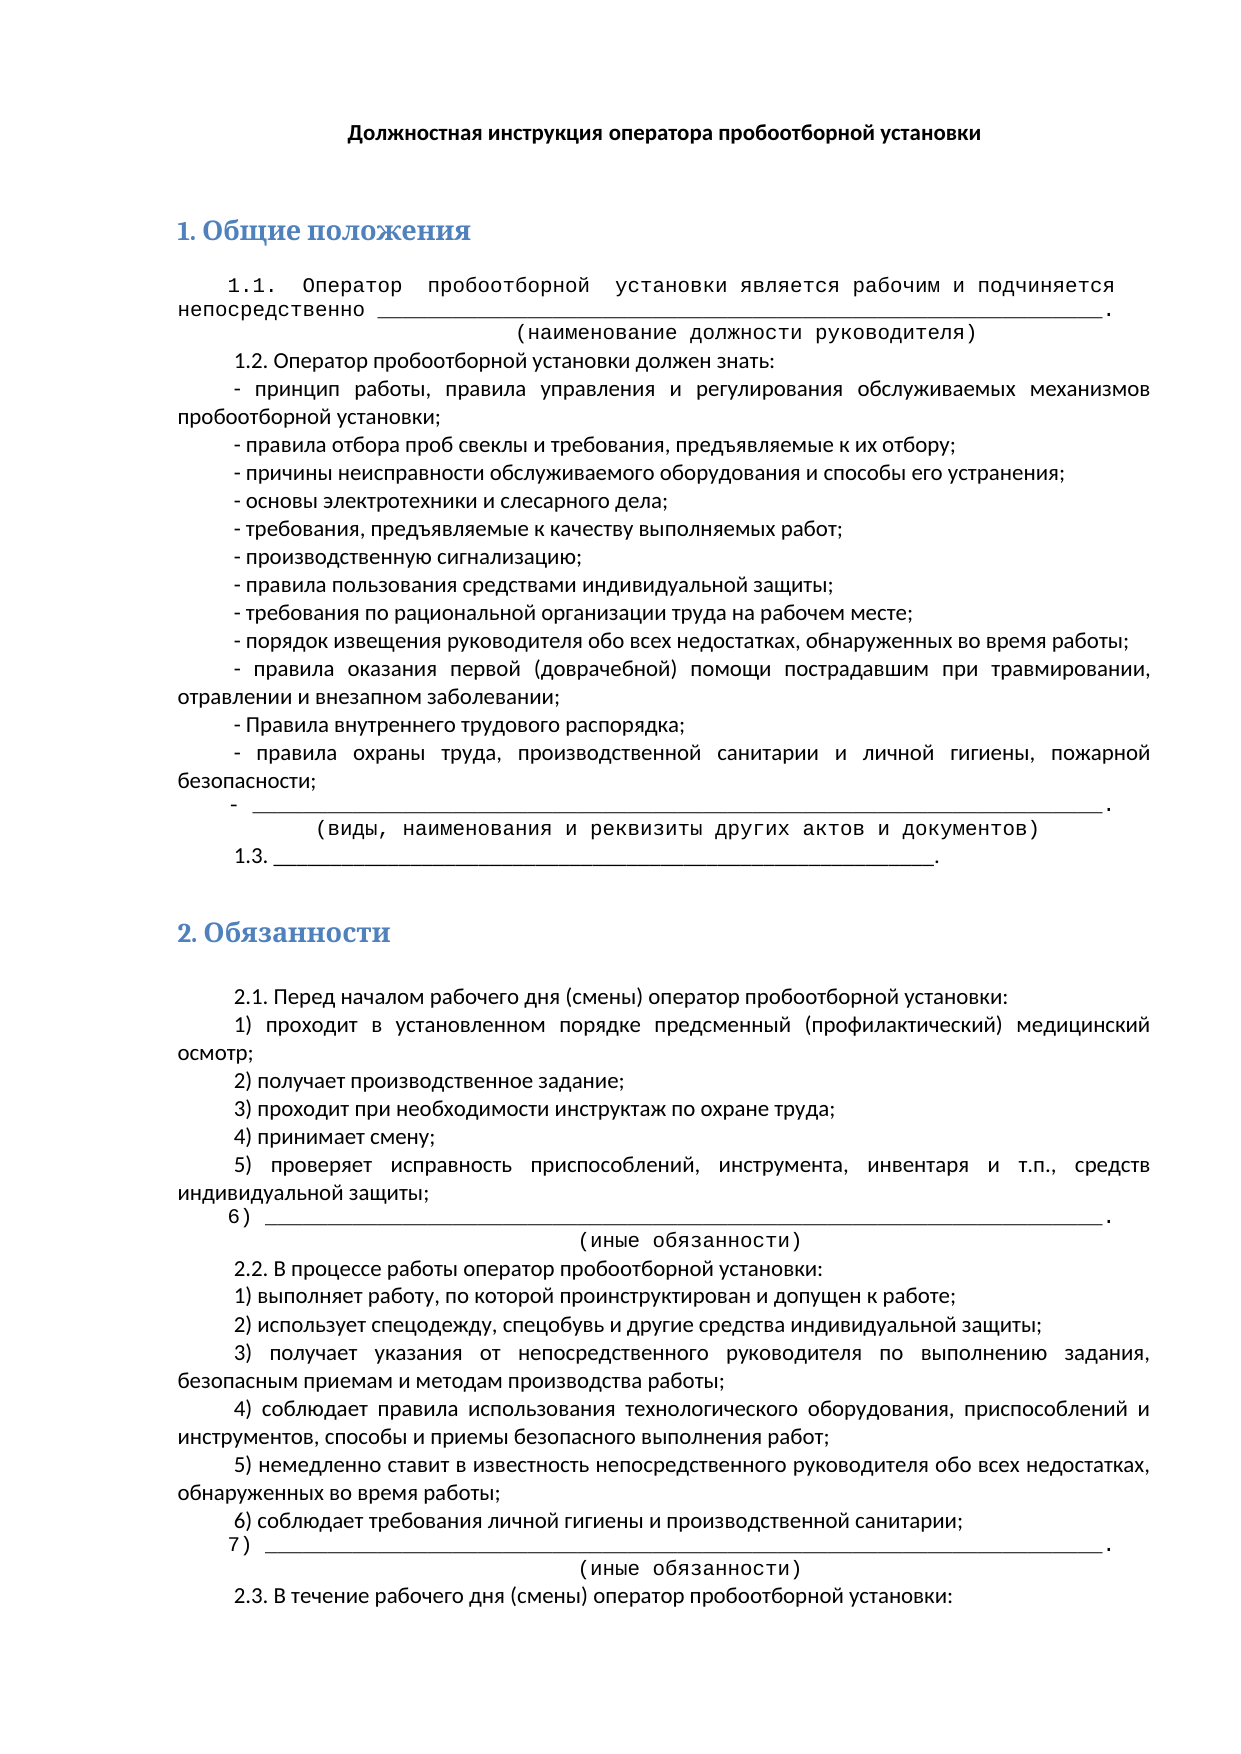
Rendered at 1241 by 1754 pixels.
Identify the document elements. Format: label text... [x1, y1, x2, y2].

text 1.3. __________________________________________________________. [177, 842, 1152, 869]
text - основы электротехники и слесарного дела; [177, 486, 1152, 514]
text 2.1. Перед началом рабочего дня (смены) оператор пробоотборной установки: [177, 982, 1152, 1010]
text - требования, предъявляемые к качеству выполняемых работ; [177, 514, 1152, 542]
text - правила отбора проб свеклы и требования, предъявляемые к их отбору; [177, 430, 1152, 458]
text 6) ___________________________________________________________________. [177, 1206, 1152, 1230]
text - правила охраны труда, производственной санитарии и личной гигиены, пожарной безопасности; [177, 738, 1152, 794]
text - Правила внутреннего трудового распорядка; [177, 710, 1152, 738]
text (иные обязанности) [177, 1230, 1152, 1254]
text 3) проходит при необходимости инструктаж по охране труда; [177, 1094, 1152, 1122]
text - правила оказания первой (доврачебной) помощи пострадавшим при травмировании, отравлении и внезапном заболевании; [177, 654, 1152, 710]
text 2) использует спецодежду, спецобувь и другие средства индивидуальной защиты; [177, 1310, 1152, 1338]
text (наименование должности руководителя) [177, 322, 1152, 346]
text 1.1. Оператор пробоотборной установки является рабочим и подчиняется [177, 275, 1152, 299]
text 1.2. Оператор пробоотборной установки должен знать: [177, 346, 1152, 374]
text - принцип работы, правила управления и регулирования обслуживаемых механизмов пробоотборной установки; [177, 374, 1152, 430]
text 2) получает производственное задание; [177, 1066, 1152, 1094]
text 7) ___________________________________________________________________. [177, 1534, 1152, 1557]
text - причины неисправности обслуживаемого оборудования и способы его устранения; [177, 458, 1152, 486]
text 2.2. В процессе работы оператор пробоотборной установки: [177, 1254, 1152, 1282]
text 4) принимает смену; [177, 1122, 1152, 1150]
text 3) получает указания от непосредственного руководителя по выполнению задания, безопасным приемам и методам производства работы; [177, 1338, 1152, 1394]
text - порядок извещения руководителя обо всех недостатках, обнаруженных во время работы; [177, 626, 1152, 654]
text Должностная инструкция оператора пробоотборной установки [177, 118, 1152, 146]
text - ____________________________________________________________________. [177, 794, 1152, 818]
text (иные обязанности) [177, 1557, 1152, 1581]
text 5) проверяет исправность приспособлений, инструмента, инвентаря и т.п., средств индивидуальной защиты; [177, 1150, 1152, 1206]
text - производственную сигнализацию; [177, 542, 1152, 570]
text (виды, наименования и реквизиты других актов и документов) [177, 818, 1152, 842]
text 1) проходит в установленном порядке предсменный (профилактический) медицинский осмотр; [177, 1010, 1152, 1066]
text 2.3. В течение рабочего дня (смены) оператор пробоотборной установки: [177, 1581, 1152, 1609]
subtitle 1. Общие положения [177, 216, 1152, 247]
text - требования по рациональной организации труда на рабочем месте; [177, 598, 1152, 626]
text 6) соблюдает требования личной гигиены и производственной санитарии; [177, 1506, 1152, 1534]
text 5) немедленно ставит в известность непосредственного руководителя обо всех недостатках, обнаруженных во время работы; [177, 1450, 1152, 1506]
subtitle 2. Обязанности [177, 918, 1152, 949]
text - правила пользования средствами индивидуальной защиты; [177, 570, 1152, 598]
text 4) соблюдает правила использования технологического оборудования, приспособлений и инструментов, способы и приемы безопасного выполнения работ; [177, 1394, 1152, 1450]
text непосредственно __________________________________________________________. [177, 299, 1152, 322]
text 1) выполняет работу, по которой проинструктирован и допущен к работе; [177, 1282, 1152, 1310]
